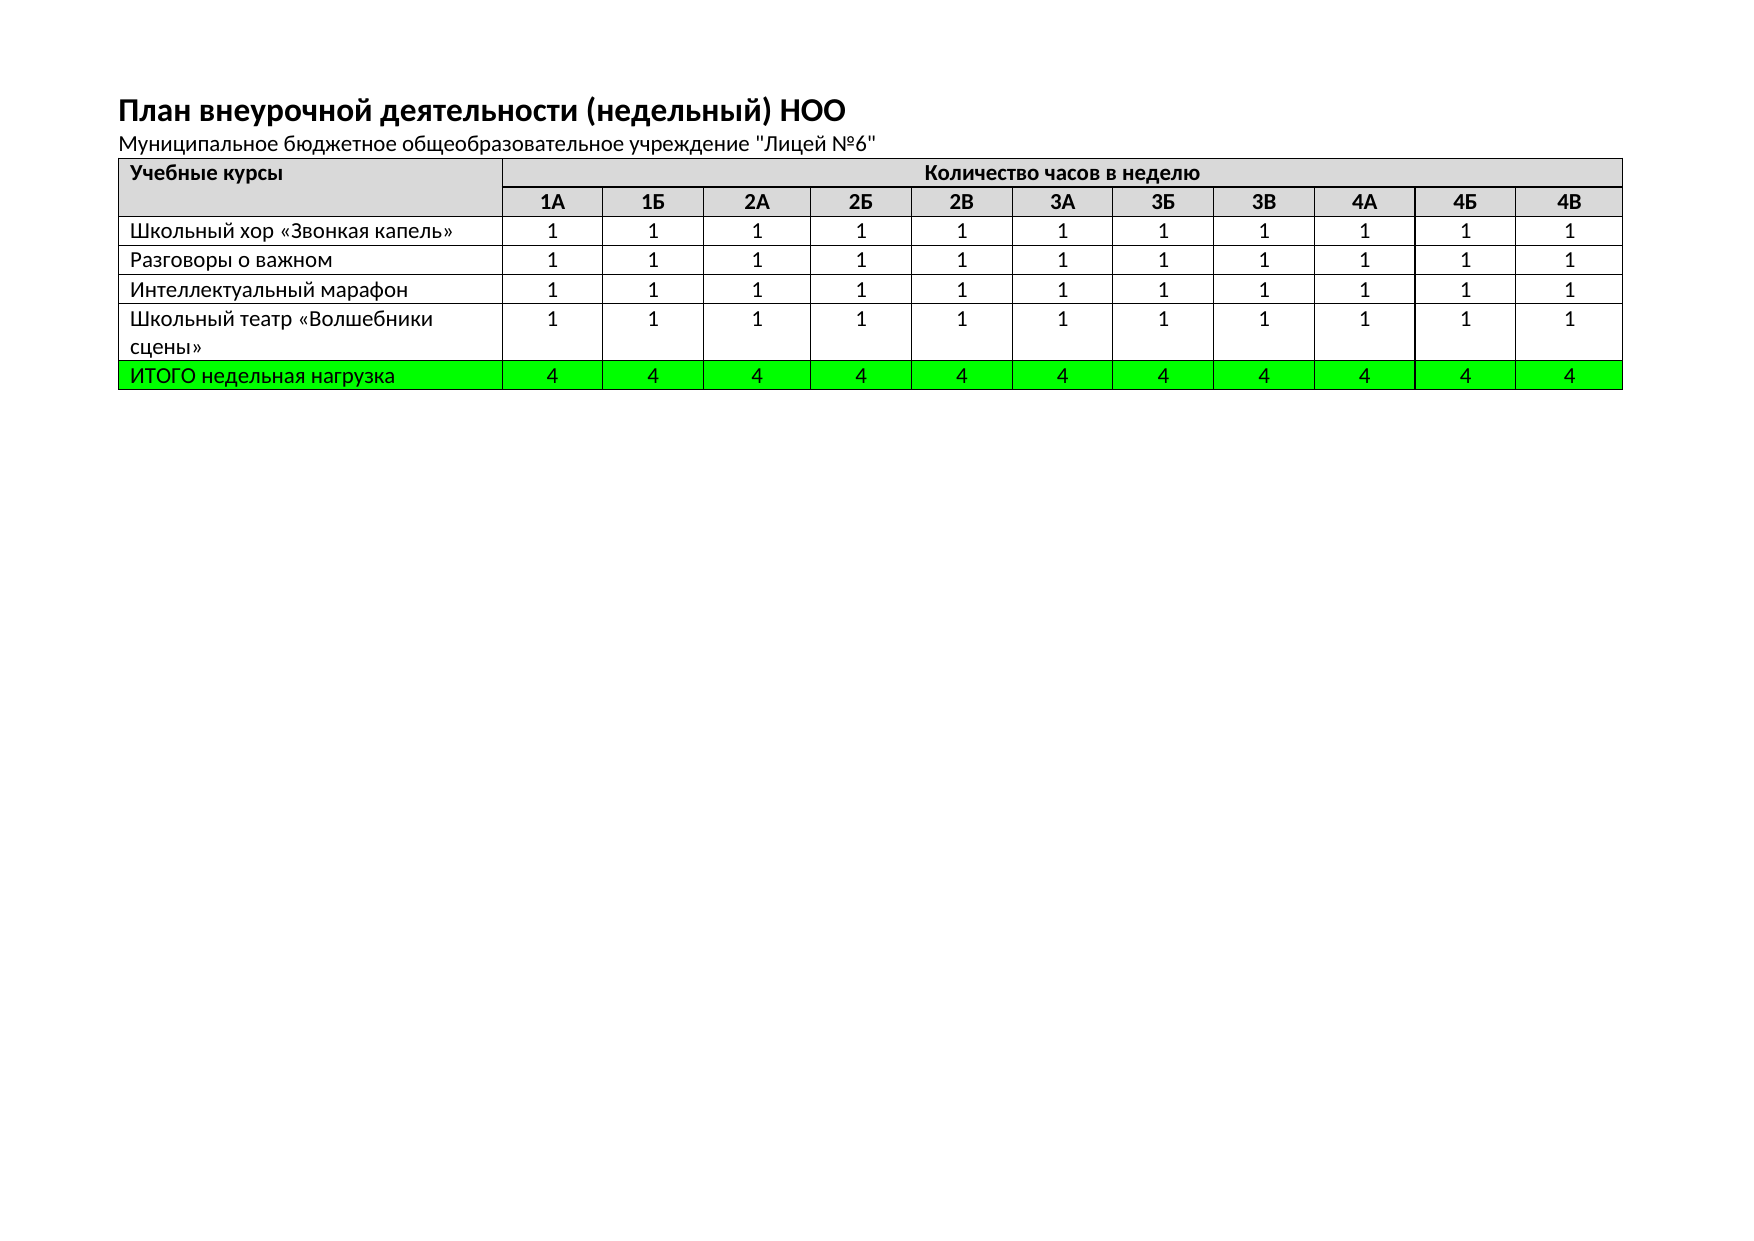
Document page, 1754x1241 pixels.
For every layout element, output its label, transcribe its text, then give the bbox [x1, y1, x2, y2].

table_header Учебные курсы [119, 159, 502, 216]
table_cell 1 [1113, 304, 1213, 360]
table_cell Школьный театр «Волшебники сцены» [119, 304, 502, 360]
table_cell 1 [1315, 304, 1414, 360]
table_cell 1 [1315, 275, 1414, 303]
table_header Количество часов в неделю [503, 159, 1622, 186]
table_cell 1 [1214, 304, 1314, 360]
table_cell 4 [1416, 361, 1515, 389]
table_cell 1 [1516, 246, 1622, 274]
table_cell 1 [811, 304, 911, 360]
table_cell 4 [1113, 361, 1213, 389]
table_cell 1 [912, 217, 1012, 244]
table_cell 1 [603, 275, 703, 303]
table_cell 1 [503, 217, 602, 244]
table_cell 3В [1214, 188, 1314, 216]
table_cell 1 [704, 275, 810, 303]
table_cell 1 [1214, 246, 1314, 274]
table_cell 1 [1516, 275, 1622, 303]
table_cell 1 [1113, 246, 1213, 274]
table_cell 1 [603, 217, 703, 244]
table_cell 4 [603, 361, 703, 389]
table_cell 4 [704, 361, 810, 389]
table_cell 1 [1013, 217, 1112, 244]
table_cell 1 [912, 275, 1012, 303]
table_cell 4 [1315, 361, 1414, 389]
table_cell 1 [1013, 275, 1112, 303]
table_cell 1 [704, 217, 810, 244]
table_cell 4 [912, 361, 1012, 389]
table_cell 3Б [1113, 188, 1213, 216]
table_cell 4А [1315, 188, 1414, 216]
table_cell 1 [1214, 217, 1314, 244]
table_cell 1А [503, 188, 602, 216]
table_cell 1 [811, 217, 911, 244]
table_cell 4 [503, 361, 602, 389]
table_cell 1 [1013, 304, 1112, 360]
table_cell 4 [1214, 361, 1314, 389]
table_cell 2А [704, 188, 810, 216]
table_cell Интеллектуальный марафон [119, 275, 502, 303]
table_cell 1 [1113, 217, 1213, 244]
table_cell Разговоры о важном [119, 246, 502, 274]
table_cell 1Б [603, 188, 703, 216]
table_cell 1 [811, 246, 911, 274]
table_cell 1 [1013, 246, 1112, 274]
table_cell 1 [912, 246, 1012, 274]
table_cell 1 [1416, 246, 1515, 274]
table_cell 1 [603, 246, 703, 274]
table_cell 1 [1416, 217, 1515, 244]
table_cell 1 [1516, 304, 1622, 360]
text План внеурочной деятельности (недельный) НОО [118, 89, 1636, 129]
table_cell 1 [1113, 275, 1213, 303]
table_cell 1 [503, 246, 602, 274]
table_cell 4 [811, 361, 911, 389]
table_cell 1 [1516, 217, 1622, 244]
table_cell 1 [1315, 246, 1414, 274]
table_cell 4 [1516, 361, 1622, 389]
table_cell 1 [1315, 217, 1414, 244]
text Муниципальное бюджетное общеобразовательное учреждение "Лицей №6" [118, 129, 1636, 157]
table_cell 4 [1013, 361, 1112, 389]
table_cell 1 [704, 246, 810, 274]
table_cell 1 [811, 275, 911, 303]
table_cell 3А [1013, 188, 1112, 216]
table_cell 1 [704, 304, 810, 360]
table_cell 1 [503, 304, 602, 360]
table_cell 1 [912, 304, 1012, 360]
table_cell Школьный хор «Звонкая капель» [119, 217, 502, 244]
table_cell 2В [912, 188, 1012, 216]
table_cell ИТОГО недельная нагрузка [119, 361, 502, 389]
table_cell 1 [1416, 275, 1515, 303]
table_cell 4В [1516, 188, 1622, 216]
table_cell 1 [603, 304, 703, 360]
table_cell 2Б [811, 188, 911, 216]
table_cell 1 [1416, 304, 1515, 360]
table_cell 1 [1214, 275, 1314, 303]
table_cell 1 [503, 275, 602, 303]
table_cell 4Б [1416, 188, 1515, 216]
